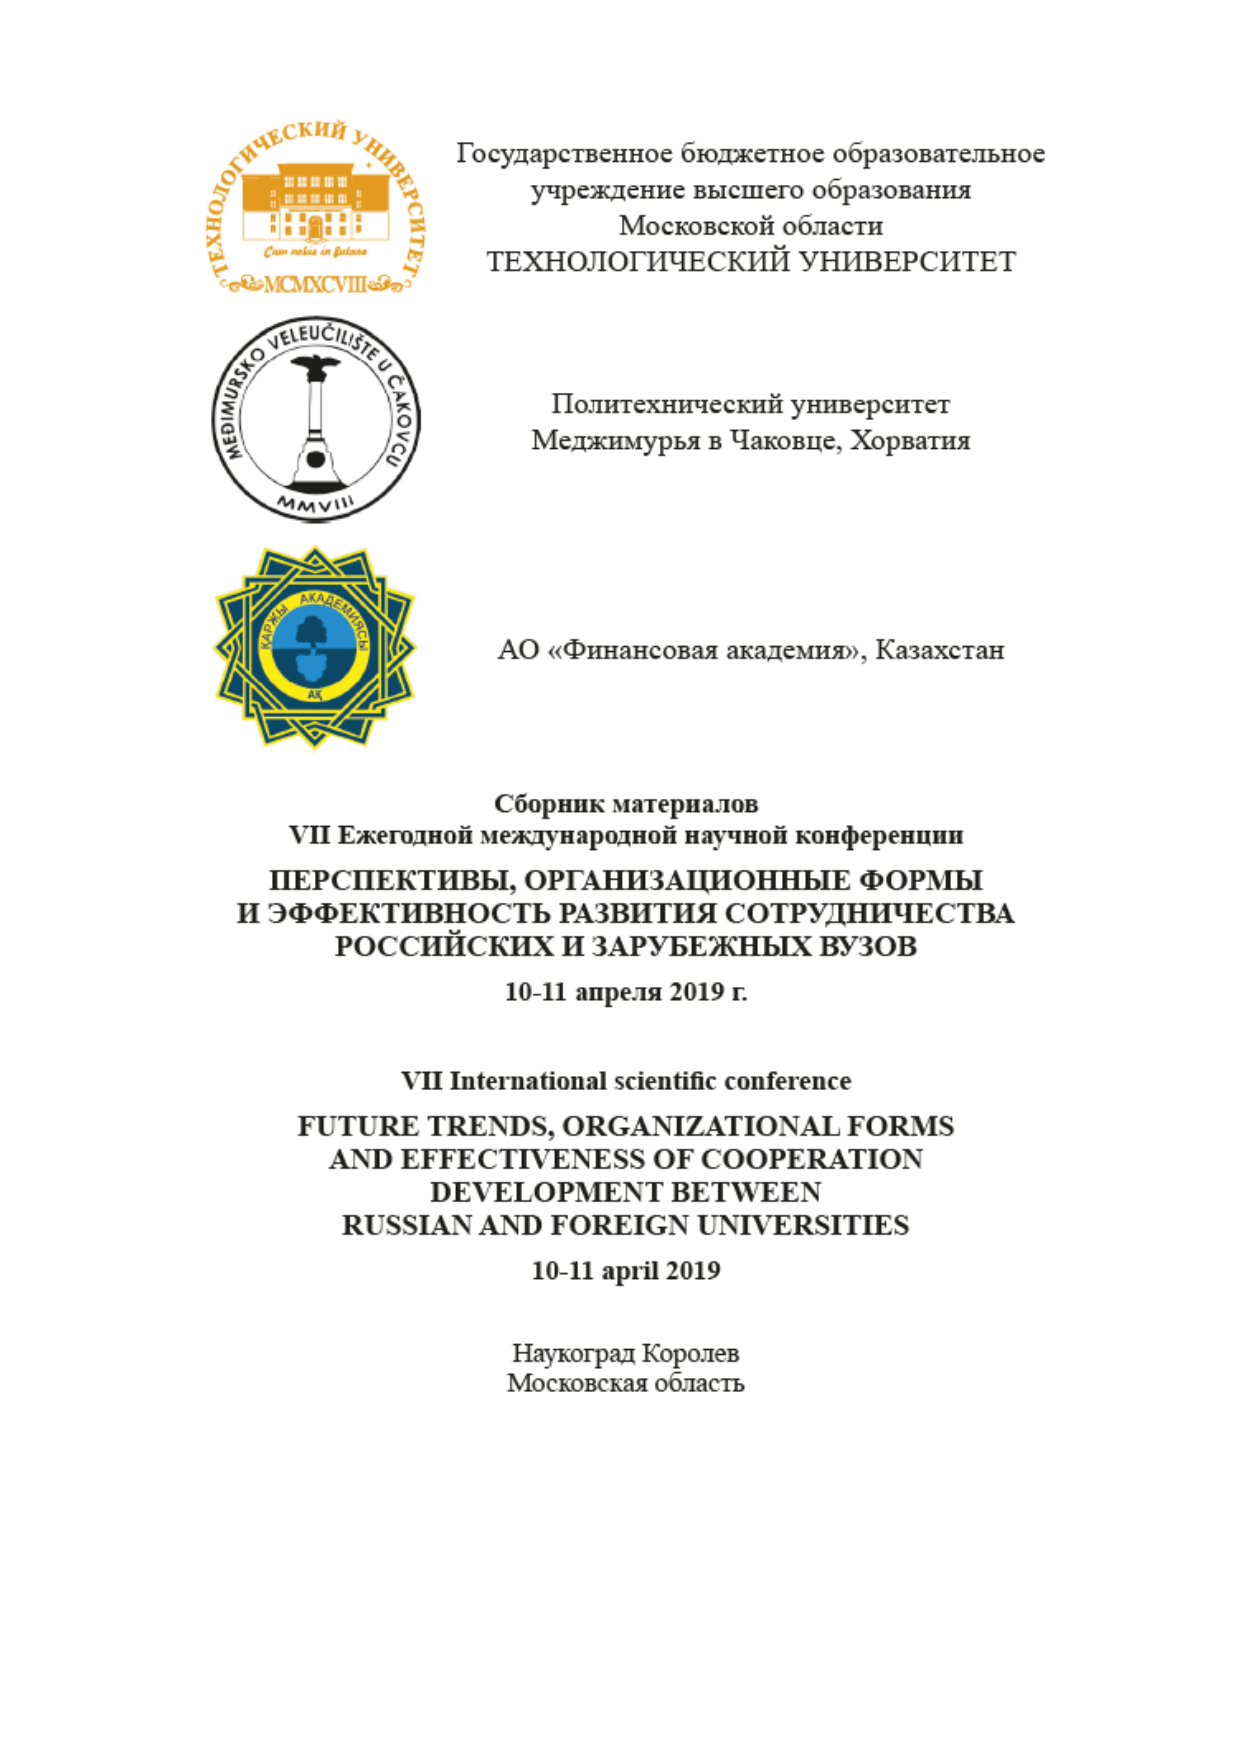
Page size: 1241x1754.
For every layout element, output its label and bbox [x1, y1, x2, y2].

picture [177, 118, 1121, 1420]
